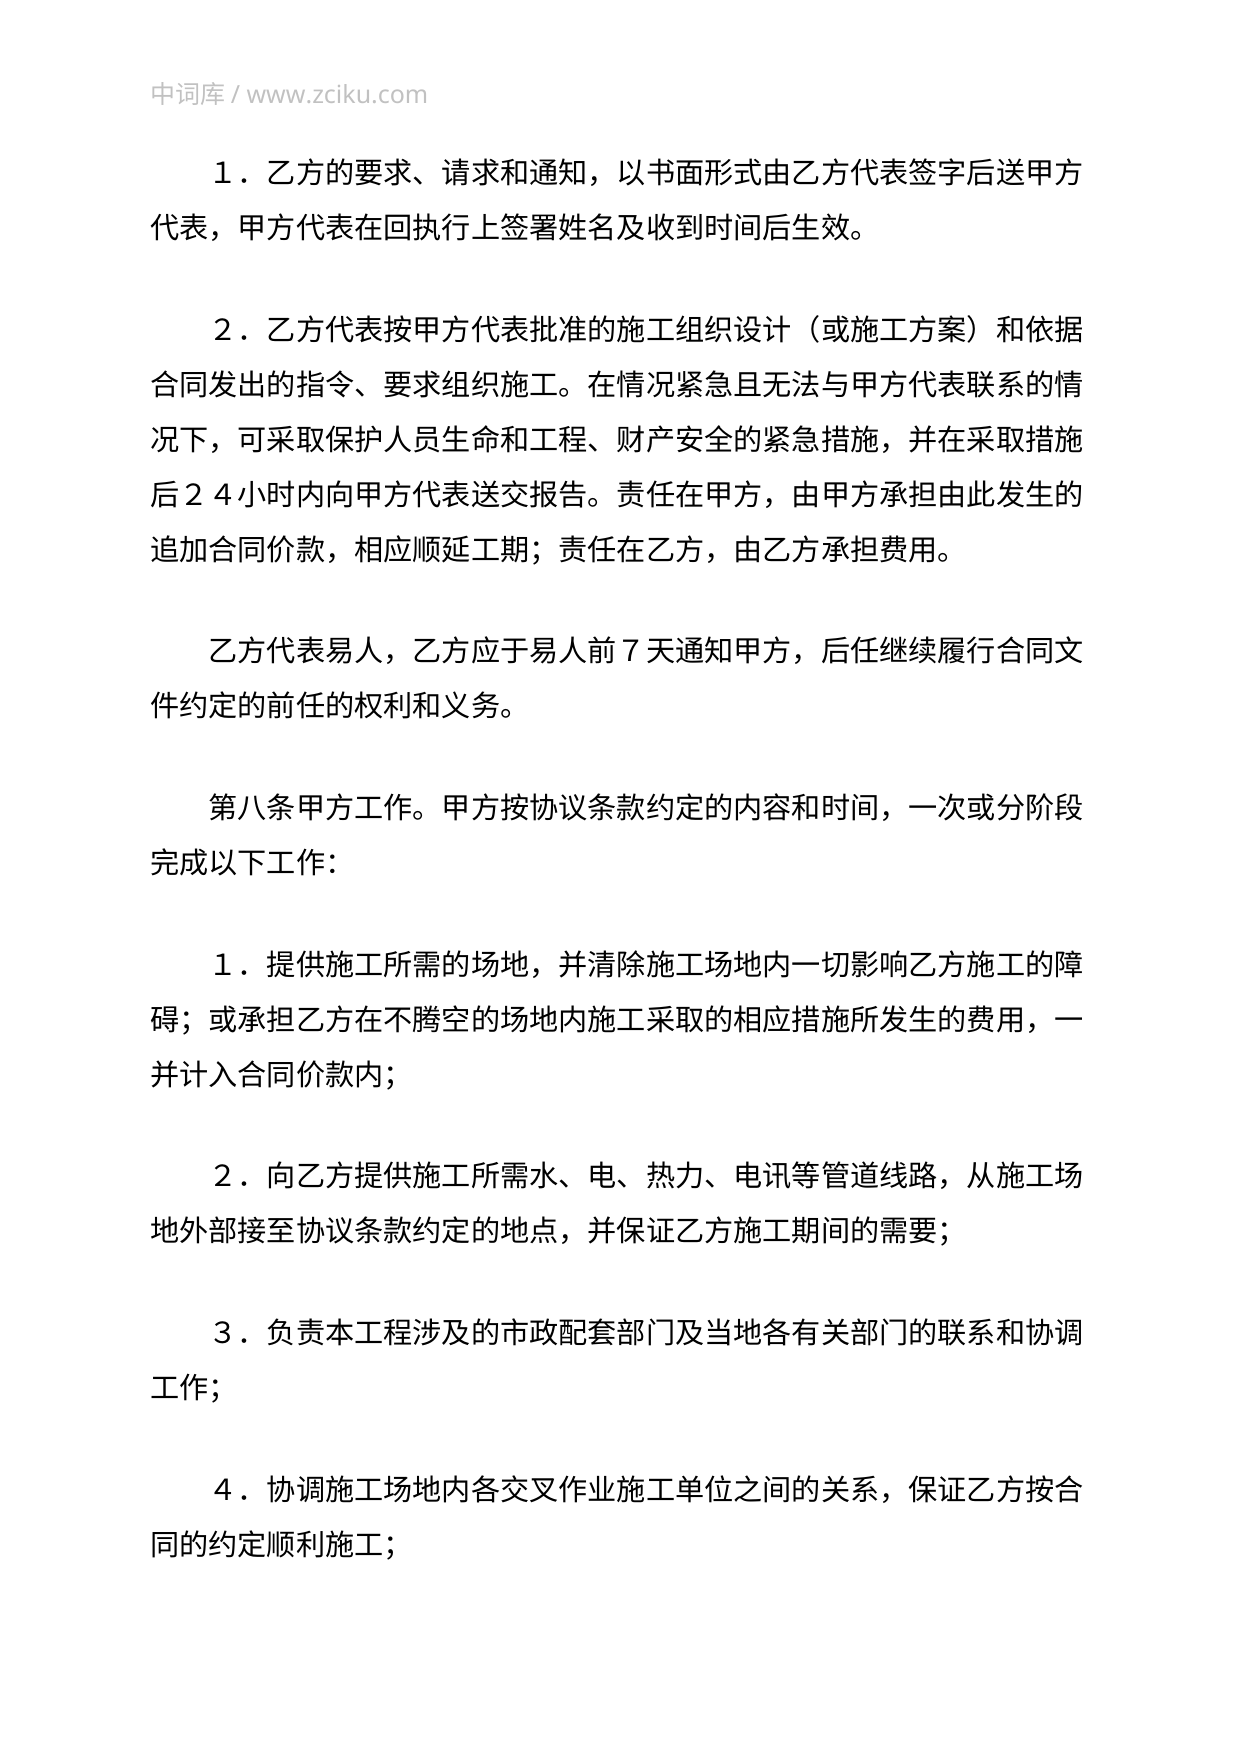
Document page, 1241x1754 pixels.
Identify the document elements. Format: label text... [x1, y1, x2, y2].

text ２．向乙方提供施工所需水、电、热力、电讯等管道线路，从施工场地外部接至协议条款约定的地点，并保证乙方施工期间的需要； [150, 1153, 1090, 1250]
text ２．乙方代表按甲方代表批准的施工组织设计（或施工方案）和依据合同发出的指令、要求组织施工。在情况紧急且无法与甲方代表联系的情况下，可采取保护人员生命和工程、财产安全的紧急措施，并在采取措施后２４小时内向甲方代表送交报告。责任在甲方，由甲方承担由此发生的追加合同价款，相应顺延工期；责任在乙方，由乙方承担费用。 [150, 307, 1090, 568]
text １．乙方的要求、请求和通知，以书面形式由乙方代表签字后送甲方代表，甲方代表在回执行上签署姓名及收到时间后生效。 [150, 150, 1090, 247]
text １．提供施工所需的场地，并清除施工场地内一切影响乙方施工的障碍；或承担乙方在不腾空的场地内施工采取的相应措施所发生的费用，一并计入合同价款内； [150, 941, 1090, 1093]
text ３．负责本工程涉及的市政配套部门及当地各有关部门的联系和协调工作； [150, 1309, 1090, 1407]
text 第八条甲方工作。甲方按协议条款约定的内容和时间，一次或分阶段完成以下工作： [150, 785, 1090, 882]
text ４．协调施工场地内各交叉作业施工单位之间的关系，保证乙方按合同的约定顺利施工； [150, 1466, 1090, 1563]
text 乙方代表易人，乙方应于易人前７天通知甲方，后任继续履行合同文件约定的前任的权利和义务。 [150, 628, 1090, 725]
